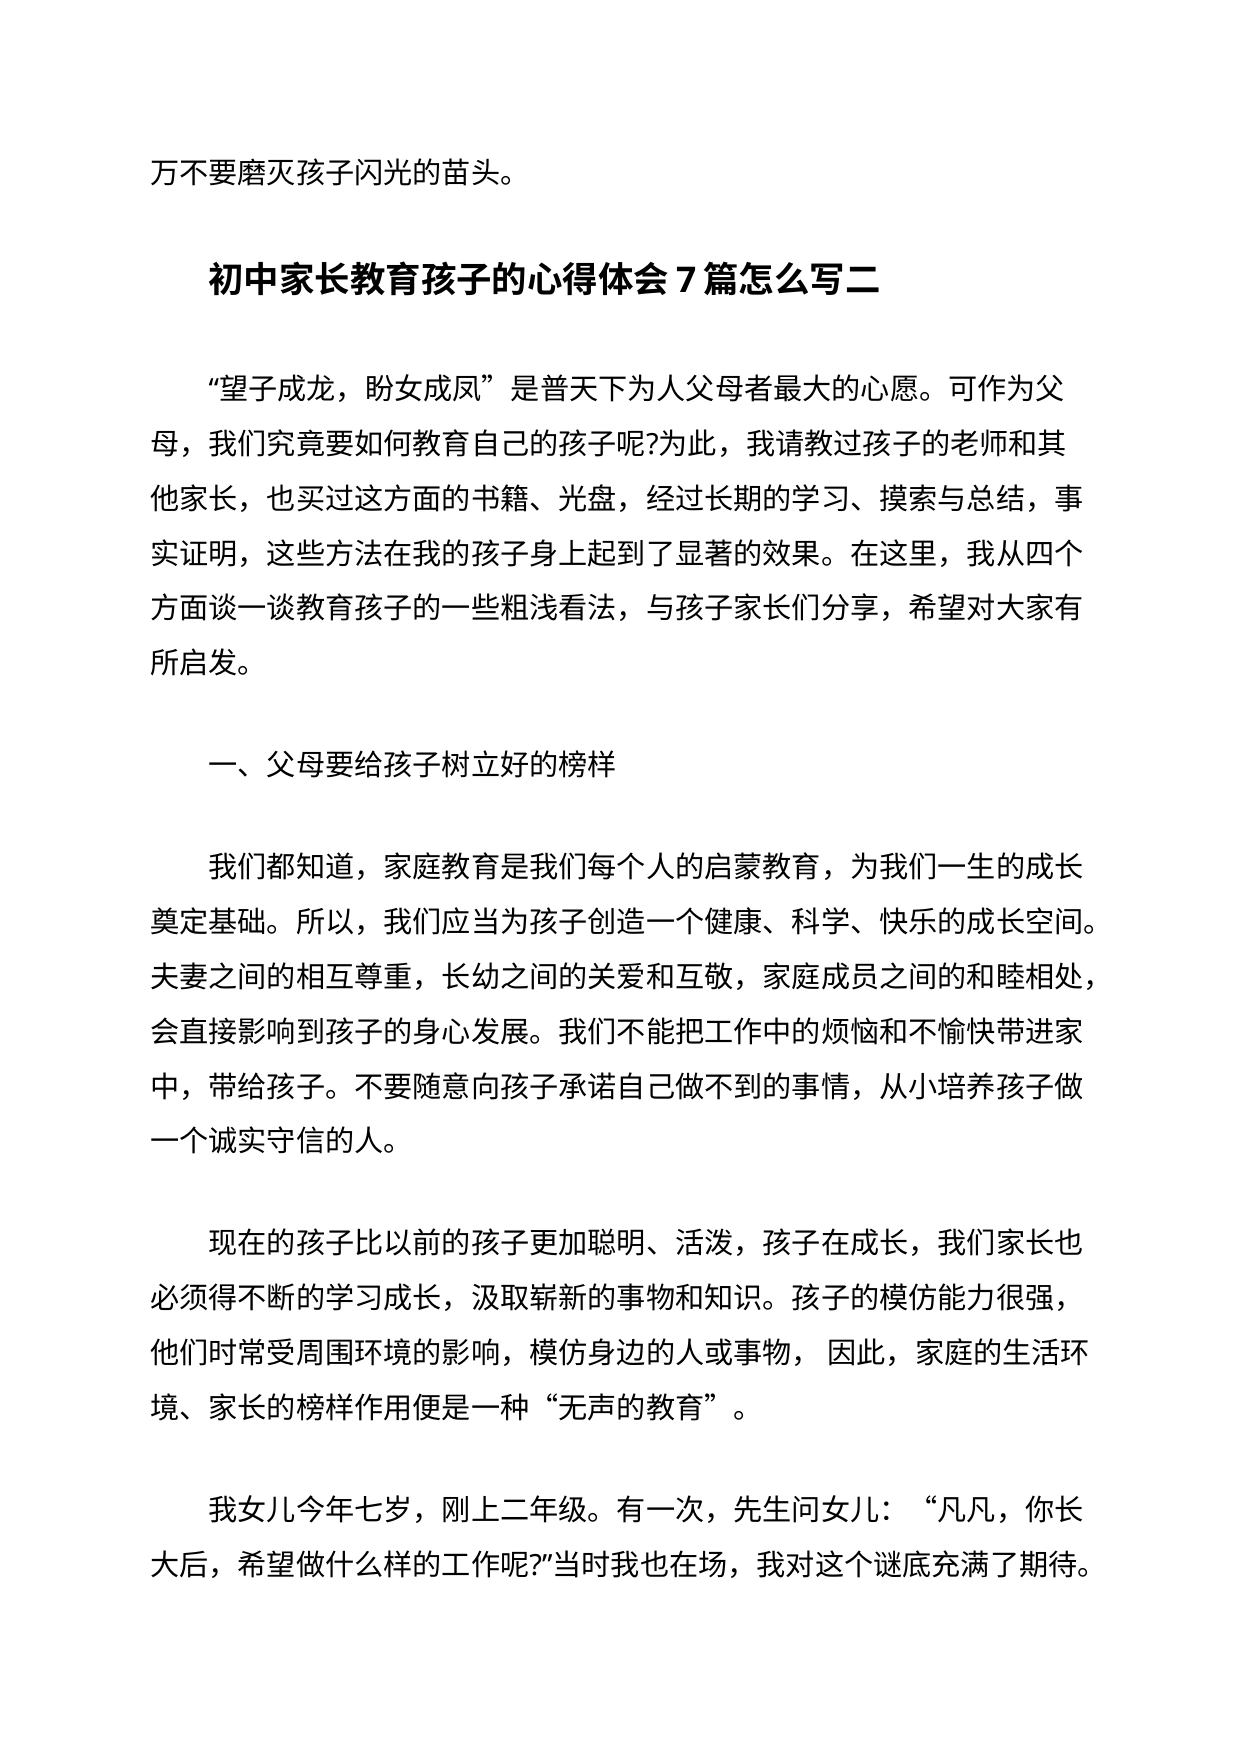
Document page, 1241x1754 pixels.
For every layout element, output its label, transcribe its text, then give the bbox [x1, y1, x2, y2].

text 初中家长教育孩子的心得体会7篇怎么写二 [150, 252, 1090, 303]
text 现在的孩子比以前的孩子更加聪明、活泼，孩子在成长，我们家长也必须得不断的学习成长，汲取崭新的事物和知识。孩子的模仿能力很强，他们时常受周围环境的影响，模仿身边的人或事物， 因此，家庭的生活环境、家长的榜样作用便是一种“无声的教育”。 [150, 1220, 1090, 1427]
text 一、父母要给孩子树立好的榜样 [150, 742, 1090, 784]
text “望子成龙，盼女成凤”是普天下为人父母者最大的心愿。可作为父母，我们究竟要如何教育自己的孩子呢?为此，我请教过孩子的老师和其他家长，也买过这方面的书籍、光盘，经过长期的学习、摸索与总结，事实证明，这些方法在我的孩子身上起到了显著的效果。在这里，我从四个方面谈一谈教育孩子的一些粗浅看法，与孩子家长们分享，希望对大家有所启发。 [150, 365, 1090, 682]
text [150, 150, 1090, 192]
text 我们都知道，家庭教育是我们每个人的启蒙教育，为我们一生的成长奠定基础。所以，我们应当为孩子创造一个健康、科学、快乐的成长空间。夫妻之间的相互尊重，长幼之间的关爱和互敬，家庭成员之间的和睦相处，会直接影响到孩子的身心发展。我们不能把工作中的烦恼和不愉快带进家中，带给孩子。不要随意向孩子承诺自己做不到的事情，从小培养孩子做一个诚实守信的人。 [150, 843, 1090, 1160]
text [150, 1486, 1090, 1583]
